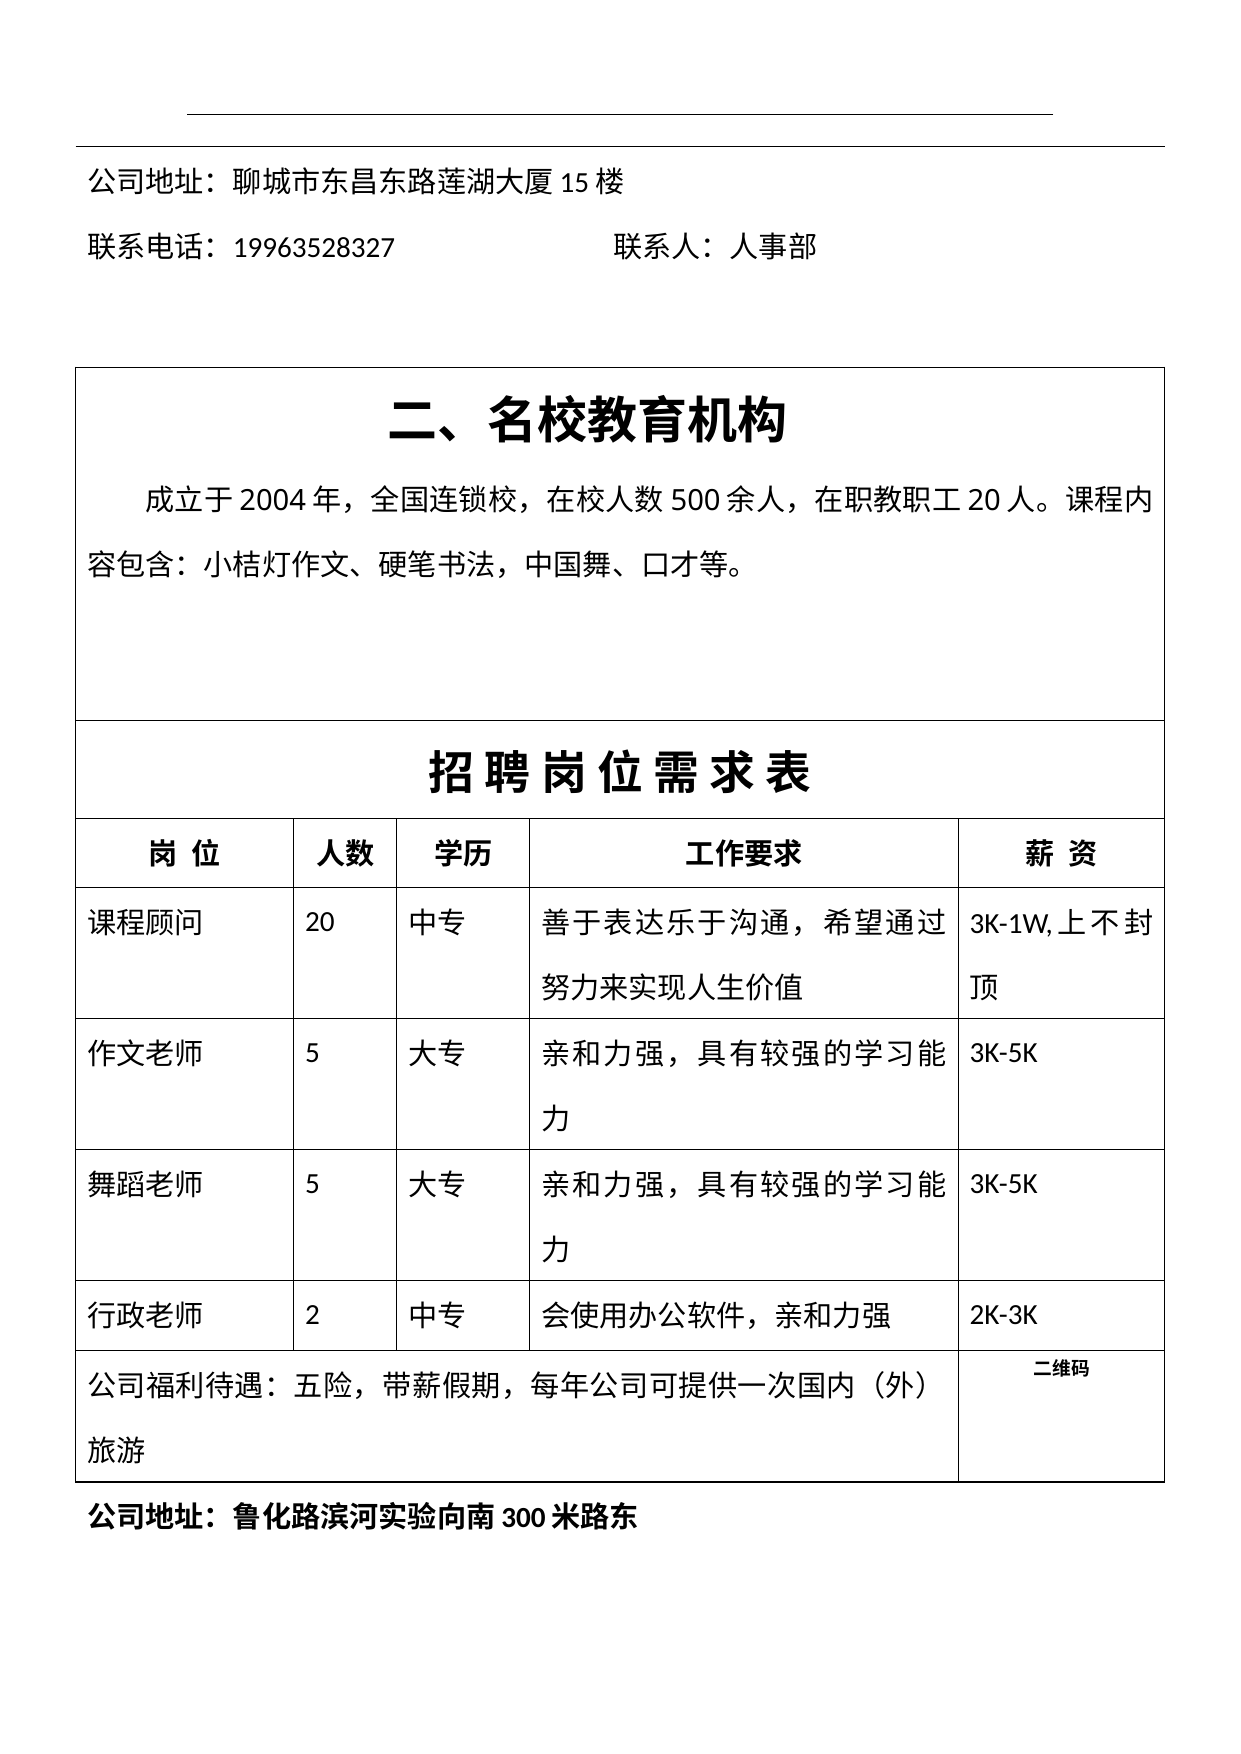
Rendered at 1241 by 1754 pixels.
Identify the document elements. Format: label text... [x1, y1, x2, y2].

table_cell 20 [294, 888, 396, 1018]
table_cell 善于表达乐于沟通，希望通过努力来实现人生价值 [530, 888, 958, 1018]
table_cell 2 [294, 1281, 396, 1350]
table_cell 会使用办公软件，亲和力强 [530, 1281, 958, 1350]
table_cell 亲和力强，具有较强的学习能力 [530, 1150, 958, 1280]
table_cell 岗 位 [76, 819, 293, 887]
table_cell 公司地址：聊城市东昌东路莲湖大厦15楼 联系电话：19963528327 联系人：人事部 [76, 147, 1165, 367]
table_cell 学历 [397, 819, 529, 887]
table_cell 工作要求 [530, 819, 958, 887]
table_cell 招 聘 岗 位 需 求 表 [76, 721, 1164, 818]
table_cell 作文老师 [76, 1019, 293, 1149]
table_cell 2K-3K [959, 1281, 1164, 1350]
table_cell 5 [294, 1150, 396, 1280]
table_header 二、名校教育机构 成立于2004年，全国连锁校，在校人数500余人，在职教职工20人。课程内容包含：小桔灯作文、硬笔书法，中国舞、口才等。 [76, 368, 1164, 719]
table_cell 人数 [294, 819, 396, 887]
table_cell 3K-1W,上不封顶 [959, 888, 1164, 1018]
table_cell 课程顾问 [76, 888, 293, 1018]
table_cell 3K-5K [959, 1019, 1164, 1149]
table_cell 中专 [397, 888, 529, 1018]
table_cell 亲和力强，具有较强的学习能力 [530, 1019, 958, 1149]
table_cell 3K-5K [959, 1150, 1164, 1280]
table_cell 大专 [397, 1019, 529, 1149]
table_cell 中专 [397, 1281, 529, 1350]
table_cell 5 [294, 1019, 396, 1149]
table_cell 二维码 [959, 1351, 1164, 1481]
table_cell 大专 [397, 1150, 529, 1280]
table_cell 薪 资 [959, 819, 1164, 887]
table_cell 行政老师 [76, 1281, 293, 1350]
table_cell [76, 1483, 1165, 1608]
table_cell 舞蹈老师 [76, 1150, 293, 1280]
table_cell 公司福利待遇：五险，带薪假期，每年公司可提供一次国内（外）旅游 [76, 1351, 958, 1481]
